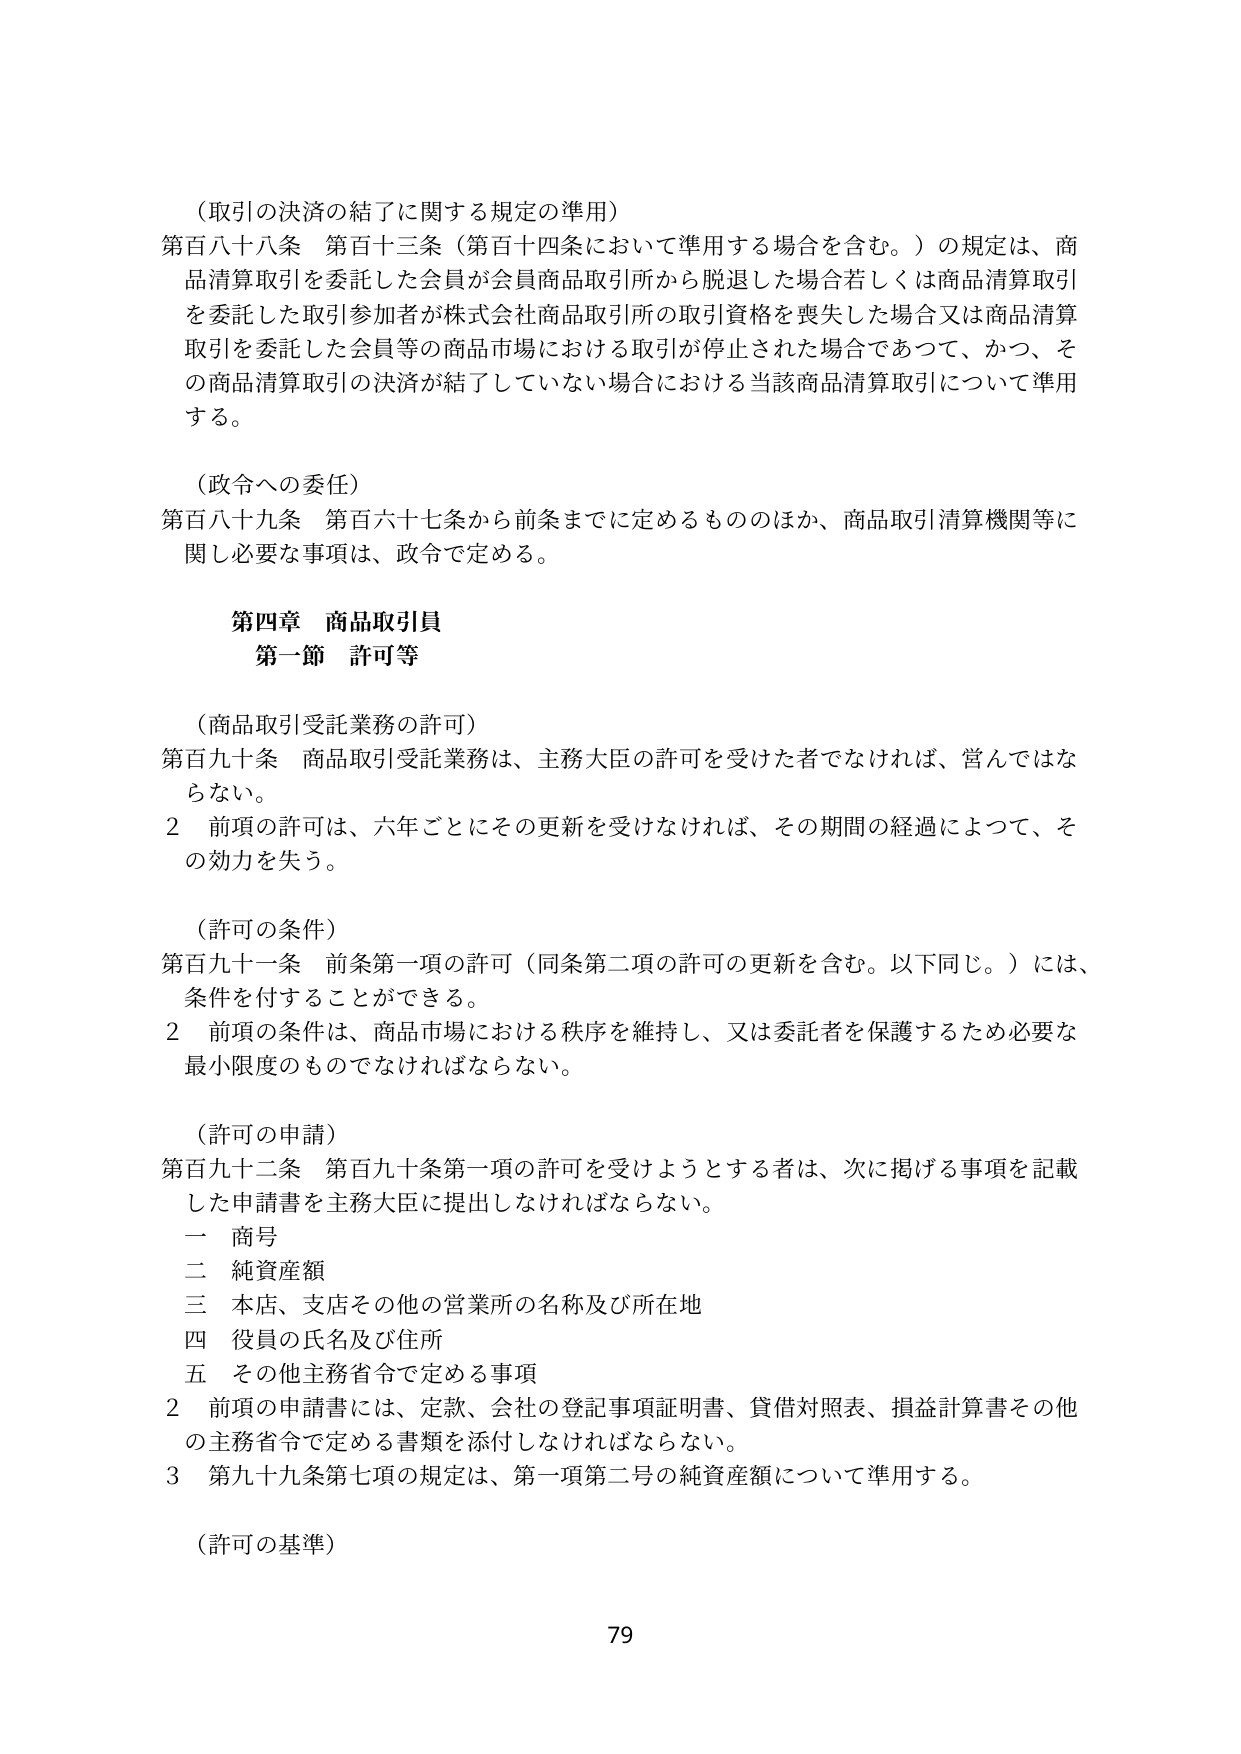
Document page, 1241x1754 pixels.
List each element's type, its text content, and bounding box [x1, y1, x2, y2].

text 第四章 商品取引員 [230, 604, 1079, 638]
text （取引の決済の結了に関する規定の準用） [184, 194, 1079, 228]
text 第一節 許可等 [253, 638, 1079, 672]
text 一 商号 [184, 1219, 1079, 1253]
text 第百九十条 商品取引受託業務は、主務大臣の許可を受けた者でなければ、営んではならない。 [161, 740, 1079, 809]
text 第百八十九条 第百六十七条から前条までに定めるもののほか、商品取引清算機関等に関し必要な事項は、政令で定める。 [161, 501, 1079, 569]
text 第百九十二条 第百九十条第一項の許可を受けようとする者は、次に掲げる事項を記載した申請書を主務大臣に提出しなければならない。 [161, 1150, 1079, 1219]
text 四 役員の氏名及び住所 [184, 1321, 1079, 1355]
text （許可の申請） [184, 1116, 1079, 1150]
text 三 本店、支店その他の営業所の名称及び所在地 [184, 1287, 1079, 1321]
text ２ 前項の条件は、商品市場における秩序を維持し、又は委託者を保護するため必要な最小限度のものでなければならない。 [161, 1014, 1079, 1082]
text （許可の条件） [184, 911, 1079, 945]
text （政令への委任） [184, 467, 1079, 501]
text （商品取引受託業務の許可） [184, 706, 1079, 740]
text 二 純資産額 [184, 1253, 1079, 1287]
text 第百九十一条 前条第一項の許可（同条第二項の許可の更新を含む。以下同じ。）には、条件を付することができる。 [161, 945, 1079, 1014]
text 第百八十八条 第百十三条（第百十四条において準用する場合を含む。）の規定は、商品清算取引を委託した会員が会員商品取引所から脱退した場合若しくは商品清算取引を委託した取引参加者が株式会社商品取引所の取引資格を喪失した場合又は商品清算取引を委託した会員等の商品市場における取引が停止された場合であつて、かつ、その商品清算取引の決済が結了していない場合における当該商品清算取引について準用する。 [161, 228, 1079, 433]
text ３ 第九十九条第七項の規定は、第一項第二号の純資産額について準用する。 [161, 1458, 1079, 1492]
text ２ 前項の申請書には、定款、会社の登記事項証明書、貸借対照表、損益計算書その他の主務省令で定める書類を添付しなければならない。 [161, 1389, 1079, 1458]
text （許可の基準） [184, 1526, 1079, 1560]
text ２ 前項の許可は、六年ごとにその更新を受けなければ、その期間の経過によつて、その効力を失う。 [161, 809, 1079, 877]
text 五 その他主務省令で定める事項 [184, 1355, 1079, 1389]
